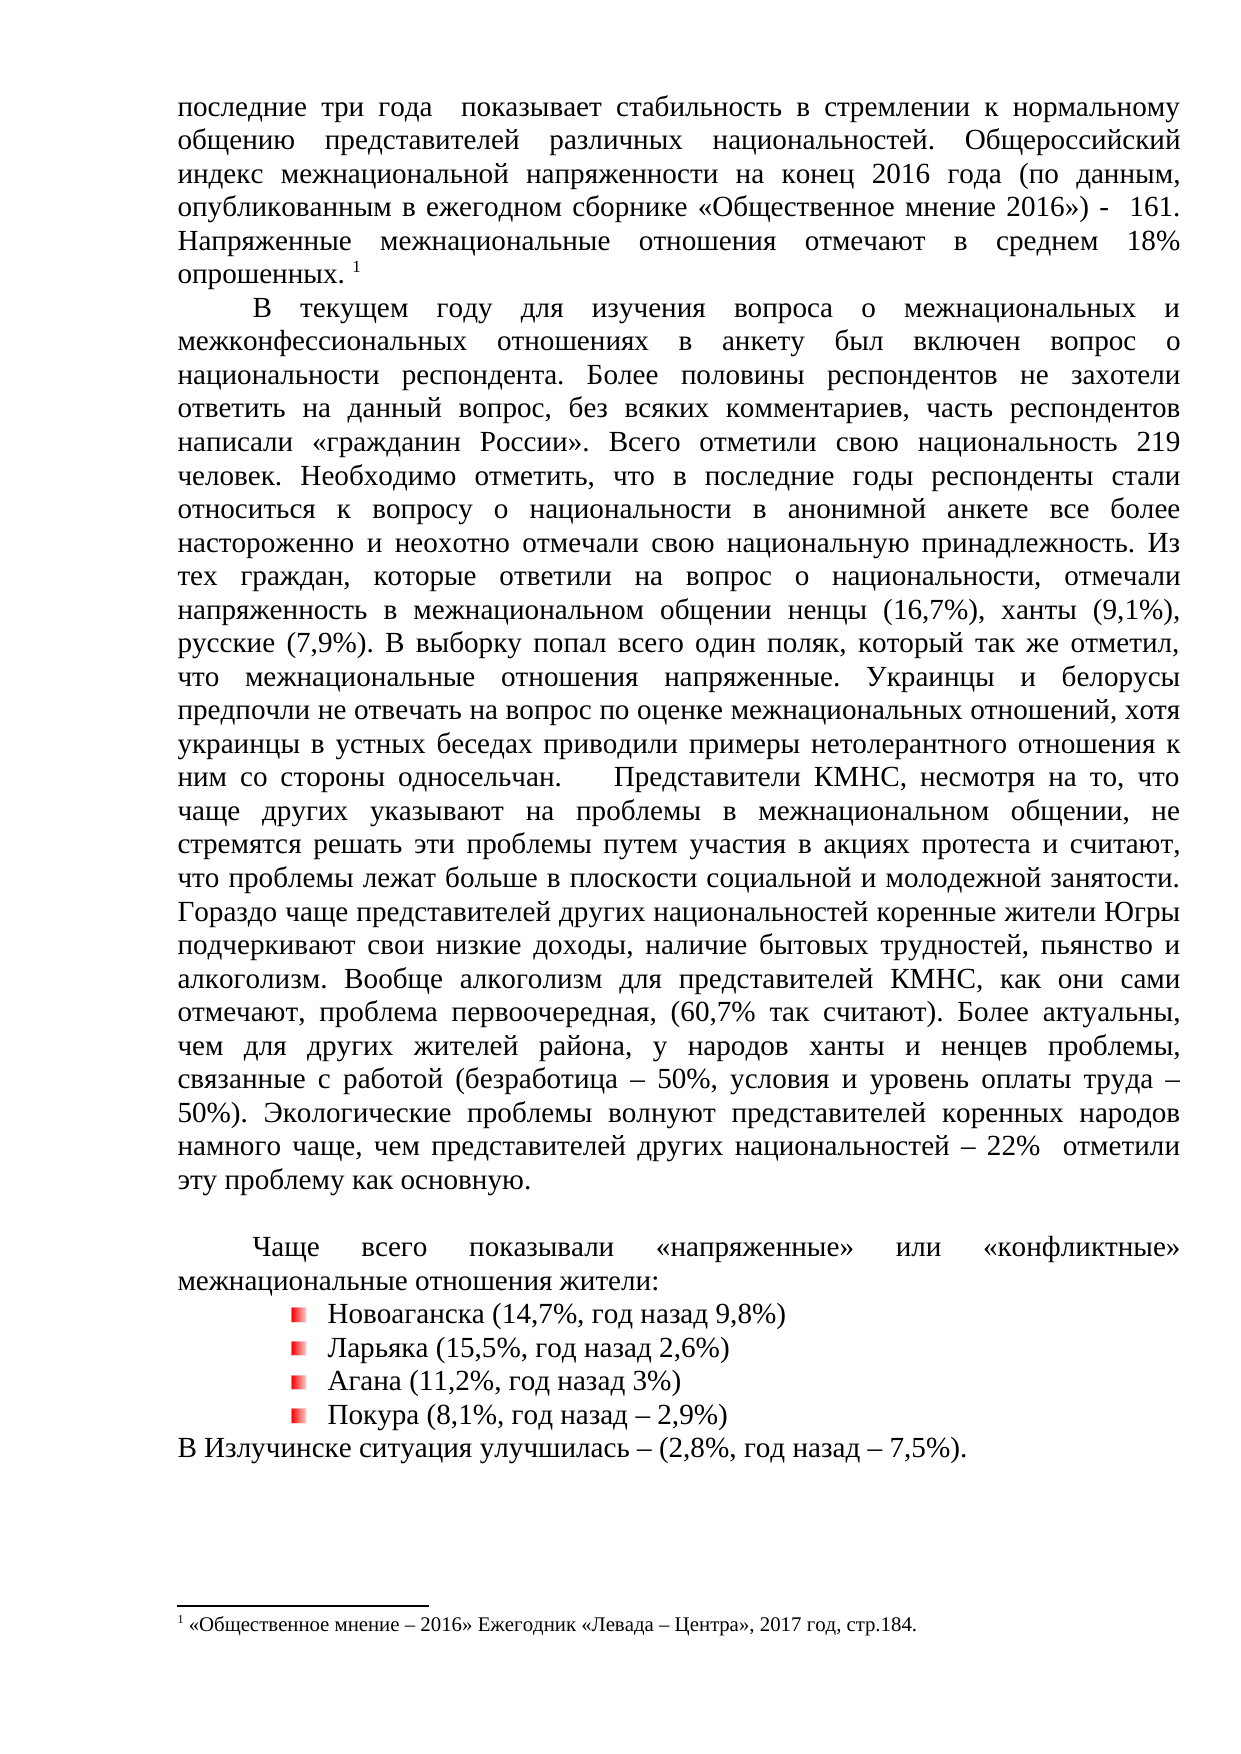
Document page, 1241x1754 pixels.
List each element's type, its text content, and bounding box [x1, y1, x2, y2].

text В текущем году для изучения вопроса о межнациональных и межконфессиональных отношениях в анкету был включен вопрос о национальности респондента. Более половины респондентов не захотели ответить на данный вопрос, без всяких комментариев, часть респондентов написали «гражданин России». Всего отметили свою национальность 219 человек. Необходимо отметить, что в последние годы респонденты стали относиться к вопросу о национальности в анонимной анкете все более настороженно и неохотно отмечали свою национальную принадлежность. Из тех граждан, которые ответили на вопрос о национальности, отмечали напряженность в межнациональном общении ненцы (16,7%), ханты (9,1%), русские (7,9%). В выборку попал всего один поляк, который так же отметил, что межнациональные отношения напряженные. Украинцы и белорусы предпочли не отвечать на вопрос по оценке межнациональных отношений, хотя украинцы в устных беседах приводили примеры нетолерантного отношения к ним со стороны односельчан. Представители КМНС, несмотря на то, что чаще других указывают на проблемы в межнациональном общении, не стремятся решать эти проблемы путем участия в акциях протеста и считают, что проблемы лежат больше в плоскости социальной и молодежной занятости. Гораздо чаще представителей других национальностей коренные жители Югры подчеркивают свои низкие доходы, наличие бытовых трудностей, пьянство и алкоголизм. Вообще алкоголизм для представителей КМНС, как они сами отмечают, проблема первоочередная, (60,7% так считают). Более актуальны, чем для других жителей района, у народов ханты и ненцев проблемы, связанные с работой (безработица – 50%, условия и уровень оплаты труда – 50%). Экологические проблемы волнуют представителей коренных народов намного чаще, чем представителей других национальностей – 22% отметили эту проблему как основную. [177, 290, 1181, 1196]
text Чаще всего показывали «напряженные» или «конфликтные» межнациональные отношения жители: [177, 1229, 1181, 1296]
list Ларьяка (15,5%, год назад 2,6%) [290, 1330, 1181, 1363]
list Агана (11,2%, год назад 3%) [290, 1363, 1181, 1397]
picture [290, 1374, 308, 1391]
list Покура (8,1%, год назад – 2,9%) [290, 1397, 1181, 1430]
text В Излучинске ситуация улучшилась – (2,8%, год назад – 7,5%). [177, 1430, 1181, 1464]
picture [290, 1340, 308, 1357]
picture [290, 1407, 308, 1425]
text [177, 89, 1181, 290]
list Новоаганска (14,7%, год назад 9,8%) [290, 1296, 1181, 1330]
picture [290, 1306, 308, 1324]
